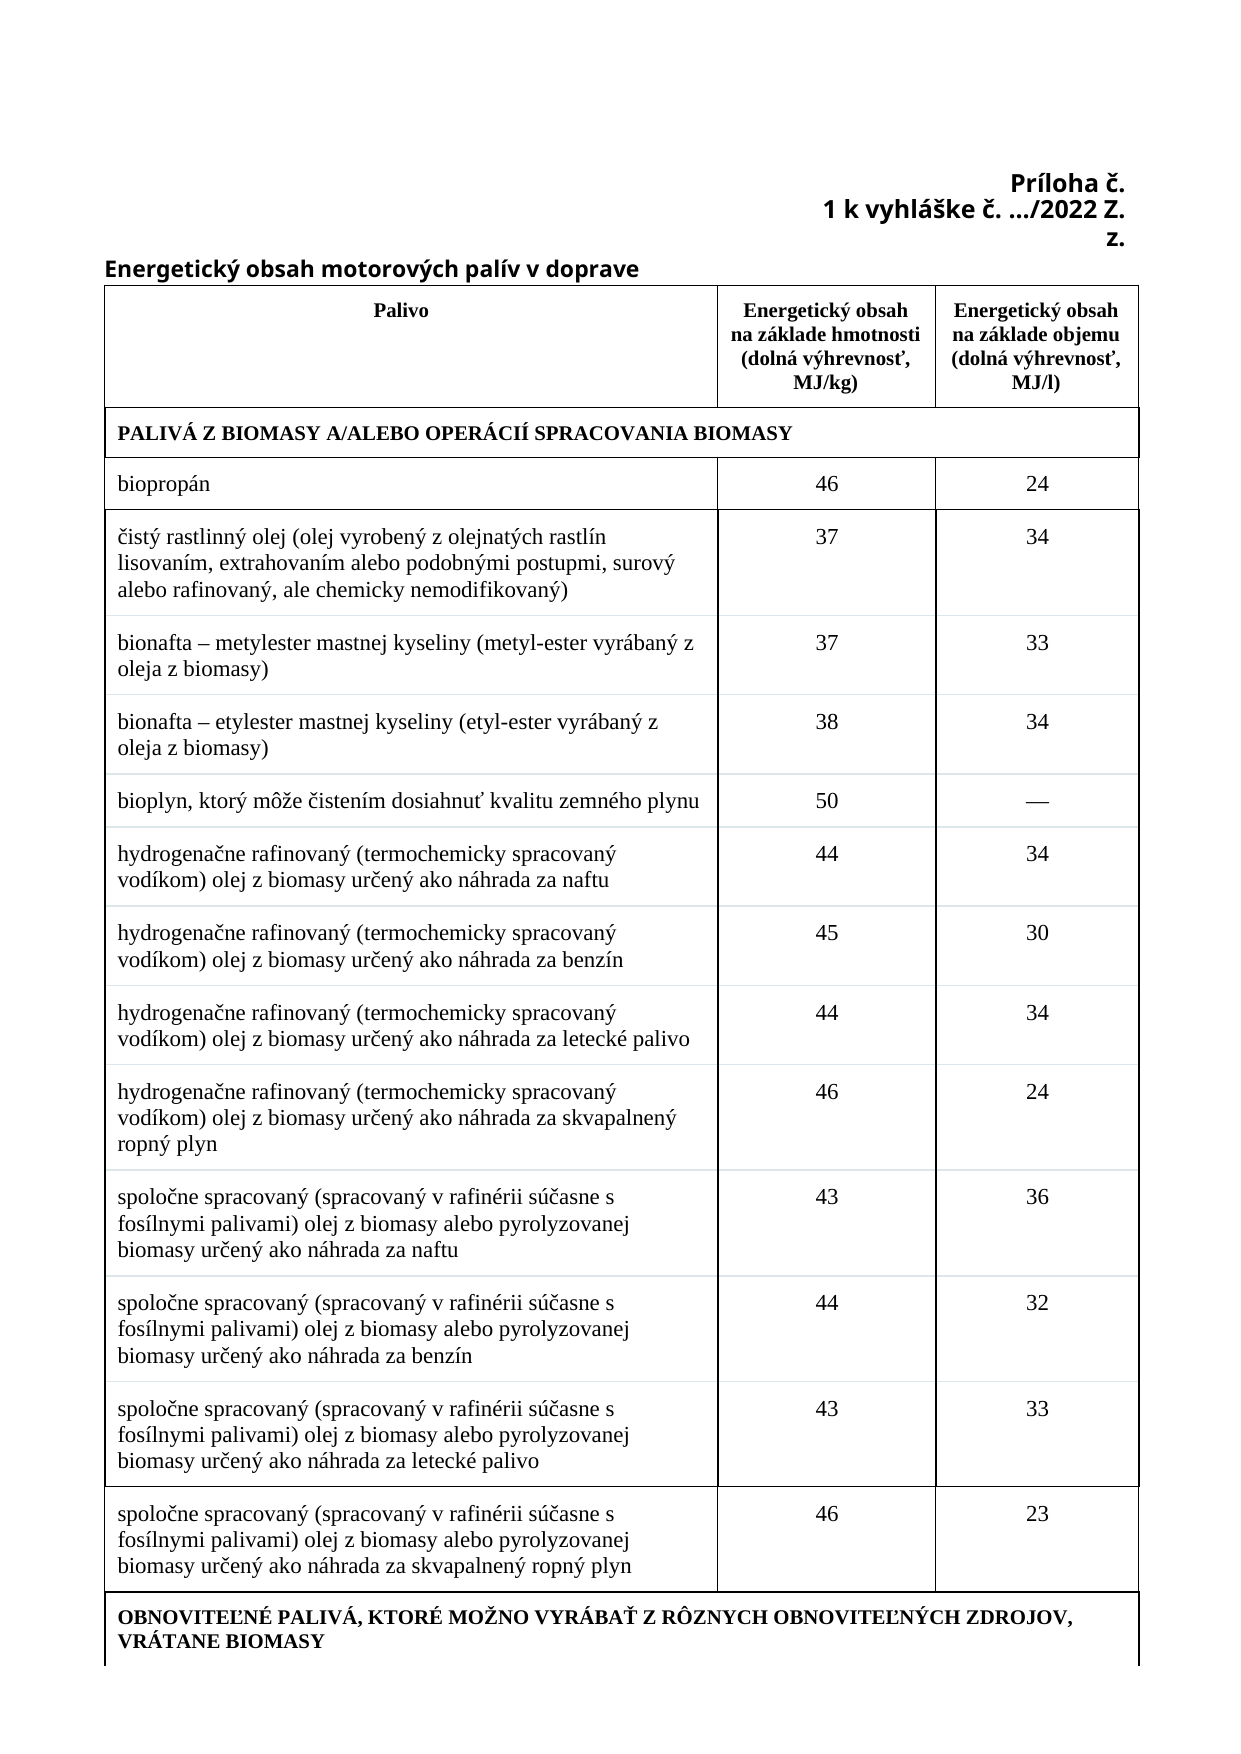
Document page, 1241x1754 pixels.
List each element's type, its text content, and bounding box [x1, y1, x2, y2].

table_cell spoločne spracovaný (spracovaný v rafinérii súčasne s fosílnymi palivami) olej z biomasy alebo pyrolyzovanej biomasy určený ako náhrada za benzín [106, 1277, 717, 1381]
table_cell 24 [937, 1065, 1138, 1169]
table_cell 24 [936, 458, 1138, 509]
table_cell 30 [937, 907, 1138, 984]
table_cell — [937, 775, 1138, 826]
table_cell biopropán [105, 458, 717, 509]
table_cell 36 [937, 1171, 1138, 1275]
table_cell 34 [937, 828, 1138, 905]
table_cell 37 [719, 616, 935, 694]
table_cell hydrogenačne rafinovaný (termochemicky spracovaný vodíkom) olej z biomasy určený ako náhrada za letecké palivo [106, 986, 717, 1064]
table_cell hydrogenačne rafinovaný (termochemicky spracovaný vodíkom) olej z biomasy určený ako náhrada za benzín [106, 907, 717, 984]
table_cell 46 [719, 1065, 935, 1169]
table_header Palivo [105, 286, 717, 407]
table_cell spoločne spracovaný (spracovaný v rafinérii súčasne s fosílnymi palivami) olej z biomasy alebo pyrolyzovanej biomasy určený ako náhrada za skvapalnený ropný plyn [105, 1487, 717, 1591]
table_cell 33 [937, 616, 1138, 694]
table_cell hydrogenačne rafinovaný (termochemicky spracovaný vodíkom) olej z biomasy určený ako náhrada za naftu [106, 828, 717, 905]
table_cell 34 [937, 510, 1138, 614]
table_cell hydrogenačne rafinovaný (termochemicky spracovaný vodíkom) olej z biomasy určený ako náhrada za skvapalnený ropný plyn [106, 1065, 717, 1169]
table_header Energetický obsah na základe hmotnosti (dolná výhrevnosť, MJ/kg) [718, 286, 935, 407]
table_cell 43 [719, 1171, 935, 1275]
table_cell 50 [719, 775, 935, 826]
table_cell 37 [719, 510, 935, 614]
table_cell 44 [719, 1277, 935, 1381]
table_cell bionafta – metylester mastnej kyseliny (metyl-ester vyrábaný z oleja z biomasy) [106, 616, 717, 694]
table_cell spoločne spracovaný (spracovaný v rafinérii súčasne s fosílnymi palivami) olej z biomasy alebo pyrolyzovanej biomasy určený ako náhrada za naftu [106, 1171, 717, 1275]
table_header Energetický obsah na základe objemu (dolná výhrevnosť, MJ/l) [936, 286, 1138, 407]
table_cell 43 [719, 1382, 935, 1486]
table_cell 32 [937, 1277, 1138, 1381]
table_cell 46 [718, 458, 935, 509]
table_cell bionafta – etylester mastnej kyseliny (etyl-ester vyrábaný z oleja z biomasy) [106, 695, 717, 773]
table_cell 46 [718, 1487, 935, 1591]
table_cell 44 [719, 986, 935, 1064]
table_cell OBNOVITEĽNÉ PALIVÁ, KTORÉ MOŽNO VYRÁBAŤ Z RÔZNYCH OBNOVITEĽNÝCH ZDROJOV, VRÁTANE BIOMASY [106, 1593, 1138, 1666]
table_cell PALIVÁ Z BIOMASY A/ALEBO OPERÁCIÍ SPRACOVANIA BIOMASY [106, 408, 1138, 457]
table_cell 45 [719, 907, 935, 984]
table_cell 44 [719, 828, 935, 905]
table_cell 34 [937, 986, 1138, 1064]
table_cell 38 [719, 695, 935, 773]
table_cell 23 [936, 1487, 1138, 1591]
table_cell spoločne spracovaný (spracovaný v rafinérii súčasne s fosílnymi palivami) olej z biomasy alebo pyrolyzovanej biomasy určený ako náhrada za letecké palivo [106, 1382, 717, 1486]
table_cell bioplyn, ktorý môže čistením dosiahnuť kvalitu zemného plynu [106, 775, 717, 826]
table_cell 33 [937, 1382, 1138, 1486]
text Príloha č. 1 k vyhláške č. .../2022 Z. z. [814, 171, 1125, 253]
table_cell 34 [937, 695, 1138, 773]
text Energetický obsah motorových palív v doprave [104, 253, 1138, 284]
table_cell čistý rastlinný olej (olej vyrobený z olejnatých rastlín lisovaním, extrahovaním alebo podobnými postupmi, surový alebo rafinovaný, ale chemicky nemodifikovaný) [106, 510, 717, 614]
